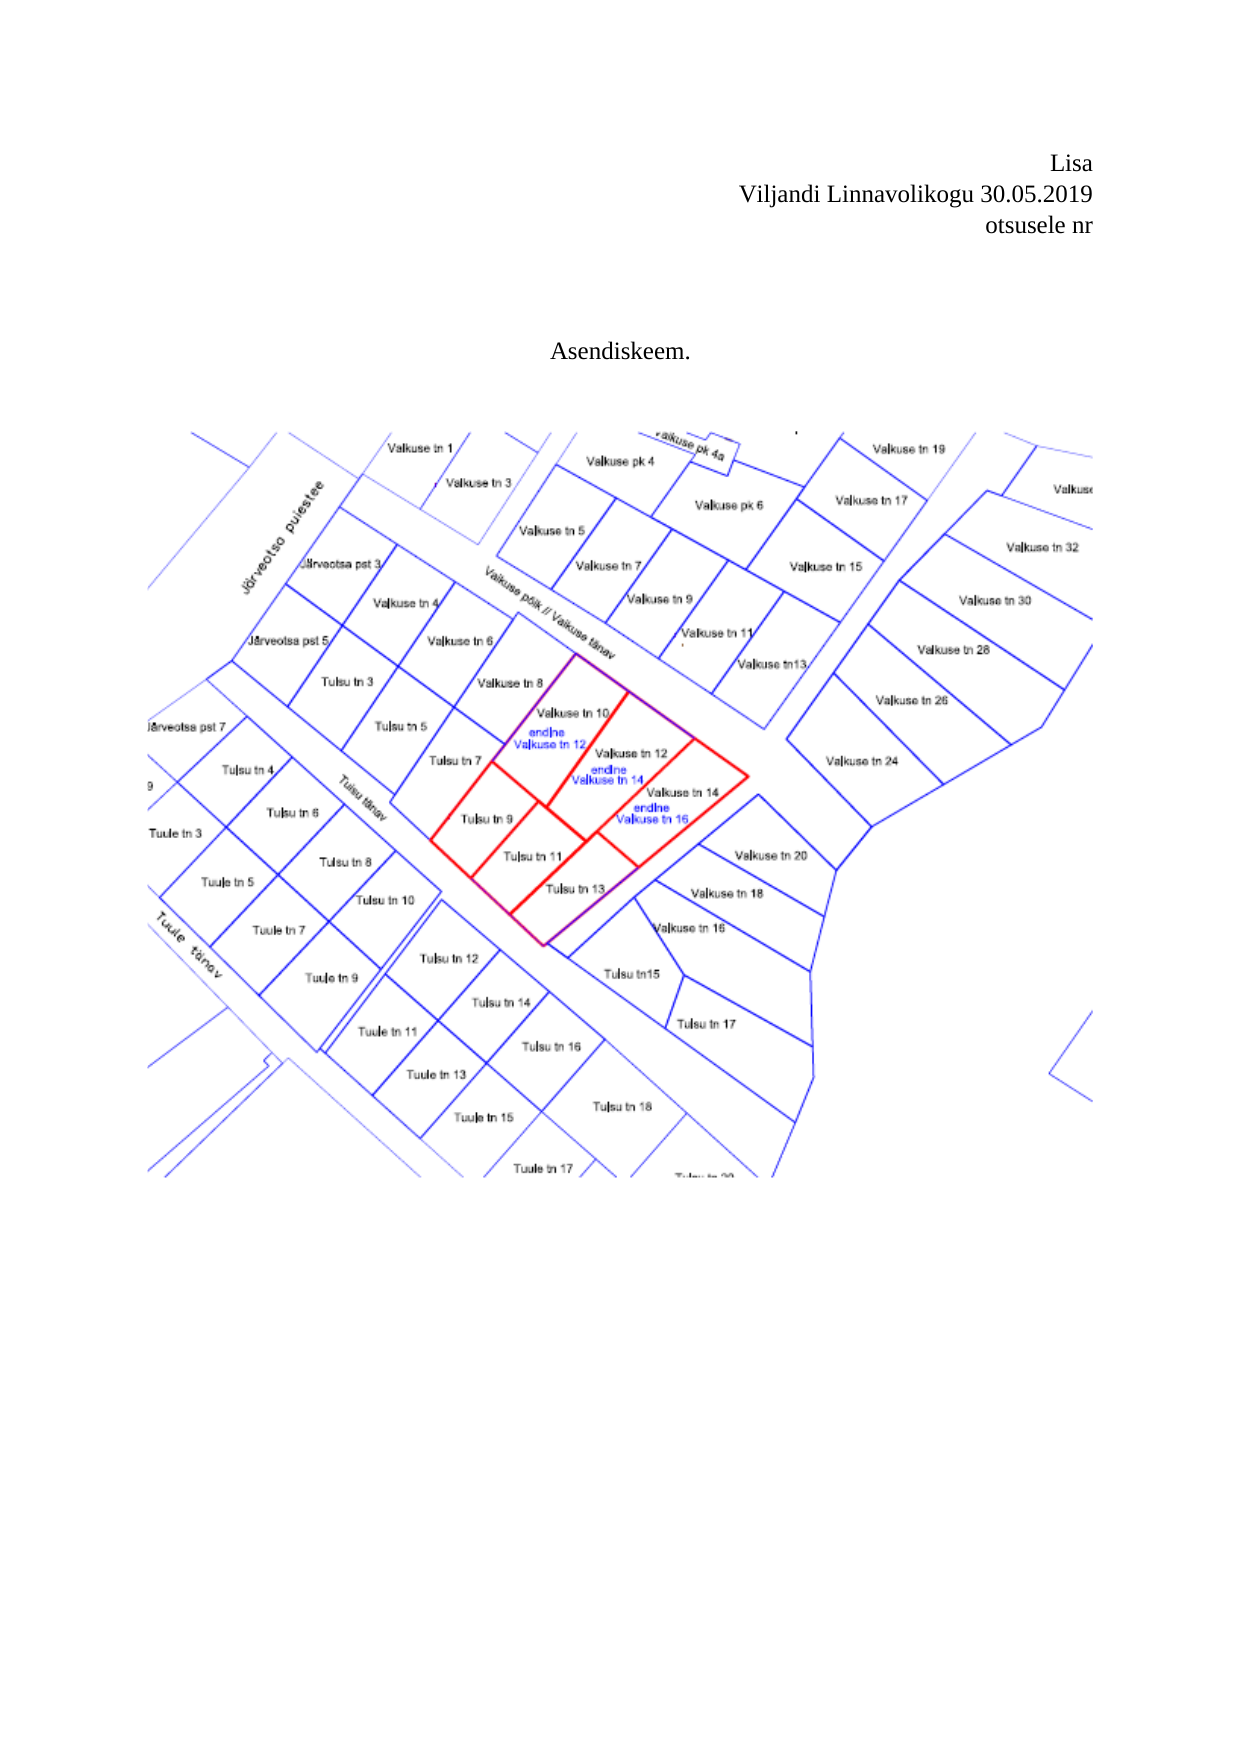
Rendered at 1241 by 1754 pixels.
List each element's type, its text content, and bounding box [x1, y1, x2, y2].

text otsusele nr [148, 210, 1093, 238]
text Lisa [148, 148, 1093, 176]
picture [147, 430, 1093, 1202]
text Asendiskeem. [148, 336, 1093, 365]
text Viljandi Linnavolikogu 30.05.2019 [148, 179, 1093, 207]
